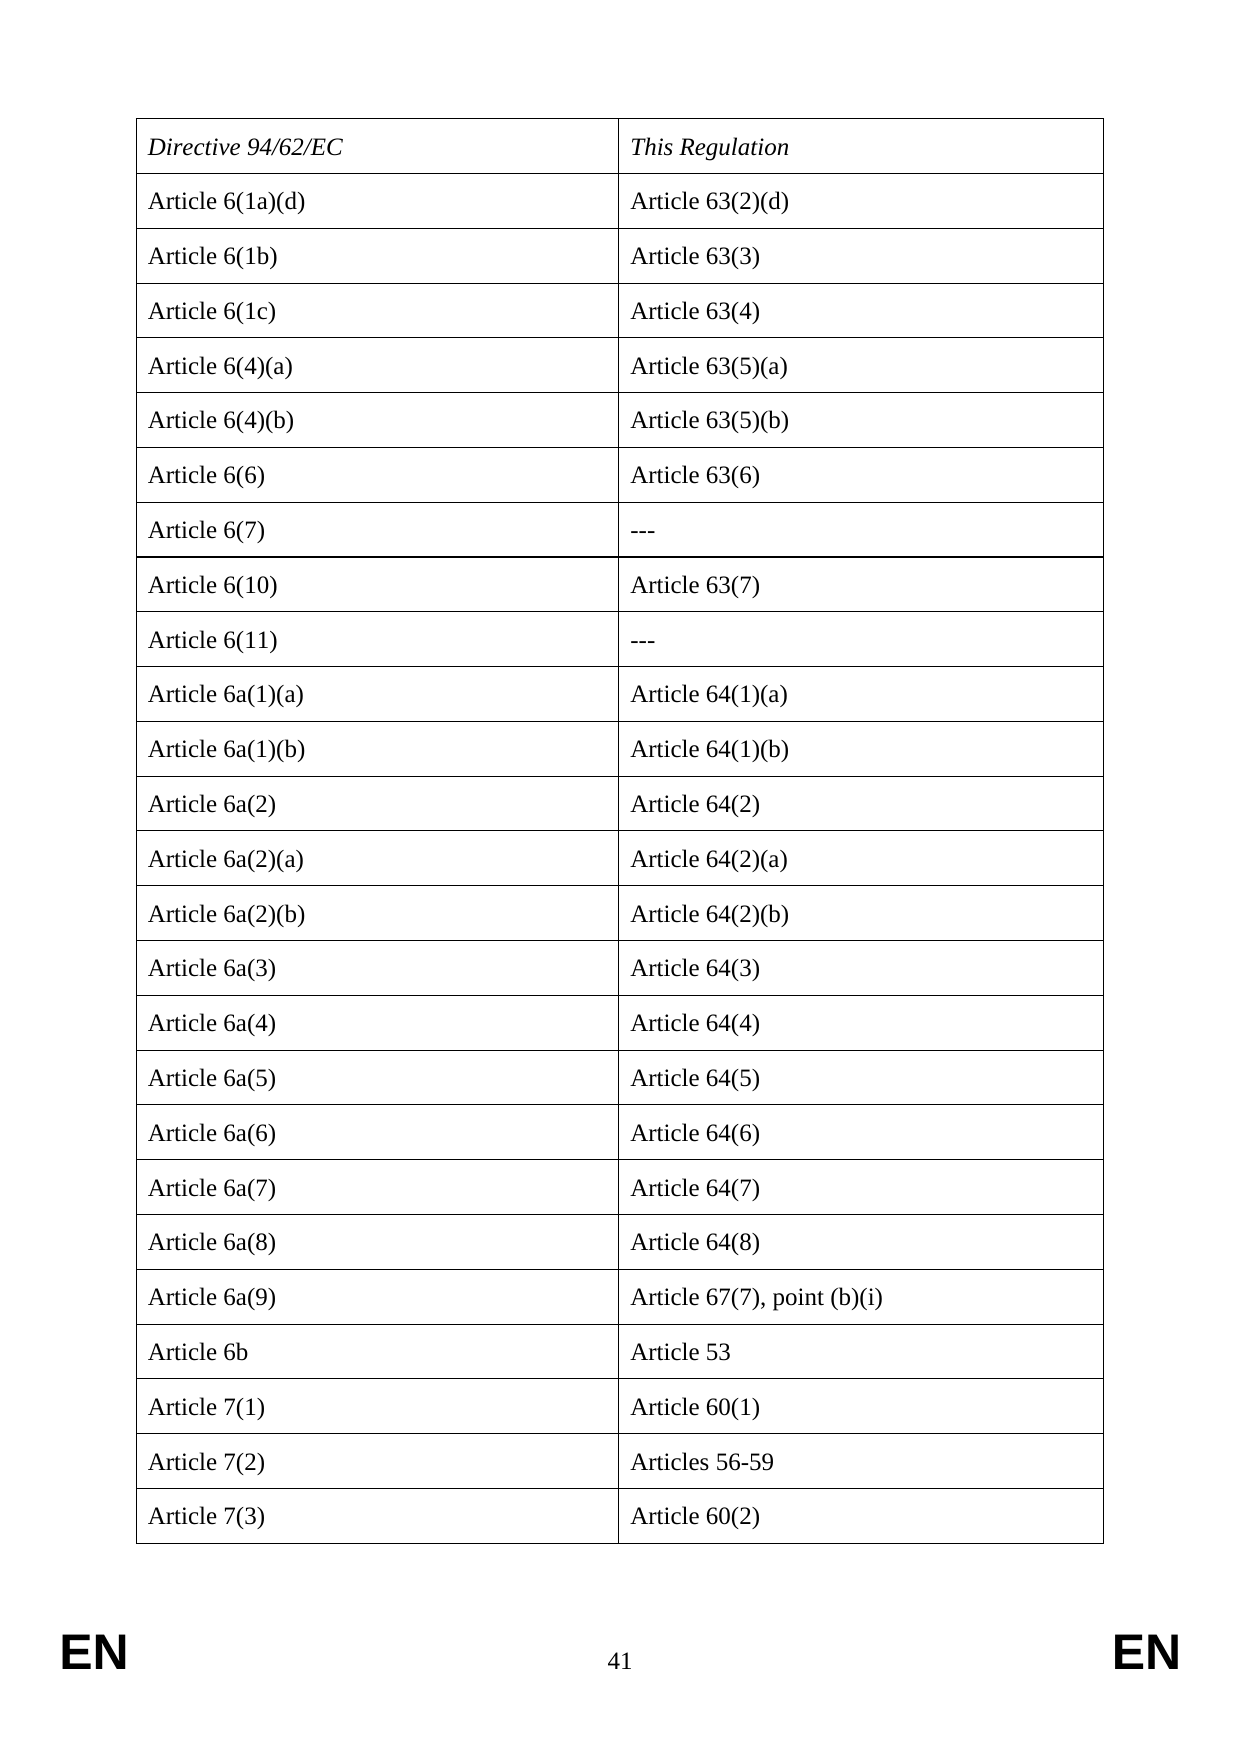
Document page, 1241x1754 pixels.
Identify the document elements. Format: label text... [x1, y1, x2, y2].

table_cell Article 6(4)(a) [137, 338, 618, 392]
table_cell --- [619, 612, 1103, 666]
table_cell Article 64(4) [619, 996, 1103, 1049]
table_cell Article 63(2)(d) [619, 174, 1103, 228]
table_cell Article 64(5) [619, 1051, 1103, 1104]
table_cell Article 63(5)(b) [619, 393, 1103, 447]
table_cell Article 7(3) [137, 1489, 618, 1543]
table_cell Article 6a(3) [137, 941, 618, 995]
table_cell Article 63(4) [619, 284, 1103, 337]
table_cell Article 6(4)(b) [137, 393, 618, 447]
table_cell Articles 56-59 [619, 1434, 1103, 1488]
table_cell Article 6a(9) [137, 1270, 618, 1323]
table_cell Article 6a(1)(a) [137, 667, 618, 721]
table_cell Article 6a(2) [137, 777, 618, 830]
table_cell Article 6a(2)(b) [137, 886, 618, 940]
table_cell Article 6a(5) [137, 1051, 618, 1104]
table_cell Article 60(1) [619, 1379, 1103, 1433]
table_cell Article 6(7) [137, 503, 618, 556]
table_cell Article 6a(2)(a) [137, 831, 618, 885]
table_cell Article 63(5)(a) [619, 338, 1103, 392]
table_cell Article 64(2)(b) [619, 886, 1103, 940]
table_cell Article 6(11) [137, 612, 618, 666]
table_cell Article 64(7) [619, 1160, 1103, 1214]
table_cell Article 6(10) [137, 558, 618, 611]
table_cell Article 6(6) [137, 448, 618, 502]
table_cell Article 6a(8) [137, 1215, 618, 1269]
table_cell Article 64(2)(a) [619, 831, 1103, 885]
table_cell Article 7(1) [137, 1379, 618, 1433]
table_cell Article 60(2) [619, 1489, 1103, 1543]
table_cell Article 63(6) [619, 448, 1103, 502]
table_header Directive 94/62/EC [137, 119, 618, 173]
table_cell Article 64(3) [619, 941, 1103, 995]
table_cell Article 64(6) [619, 1105, 1103, 1159]
table_cell Article 64(8) [619, 1215, 1103, 1269]
table_cell Article 67(7), point (b)(i) [619, 1270, 1103, 1323]
table_cell Article 6b [137, 1325, 618, 1378]
table_cell Article 6a(6) [137, 1105, 618, 1159]
table_cell Article 7(2) [137, 1434, 618, 1488]
table_cell Article 64(1)(b) [619, 722, 1103, 776]
table_cell Article 64(1)(a) [619, 667, 1103, 721]
table_cell Article 64(2) [619, 777, 1103, 830]
table_cell --- [619, 503, 1103, 556]
table_cell Article 63(7) [619, 558, 1103, 611]
table_cell Article 6a(1)(b) [137, 722, 618, 776]
table_cell Article 6(1a)(d) [137, 174, 618, 228]
table_cell Article 63(3) [619, 229, 1103, 282]
table_cell Article 6(1c) [137, 284, 618, 337]
table_header This Regulation [619, 119, 1103, 173]
table_cell Article 6a(7) [137, 1160, 618, 1214]
table_cell Article 6a(4) [137, 996, 618, 1049]
table_cell Article 53 [619, 1325, 1103, 1378]
table_cell Article 6(1b) [137, 229, 618, 282]
